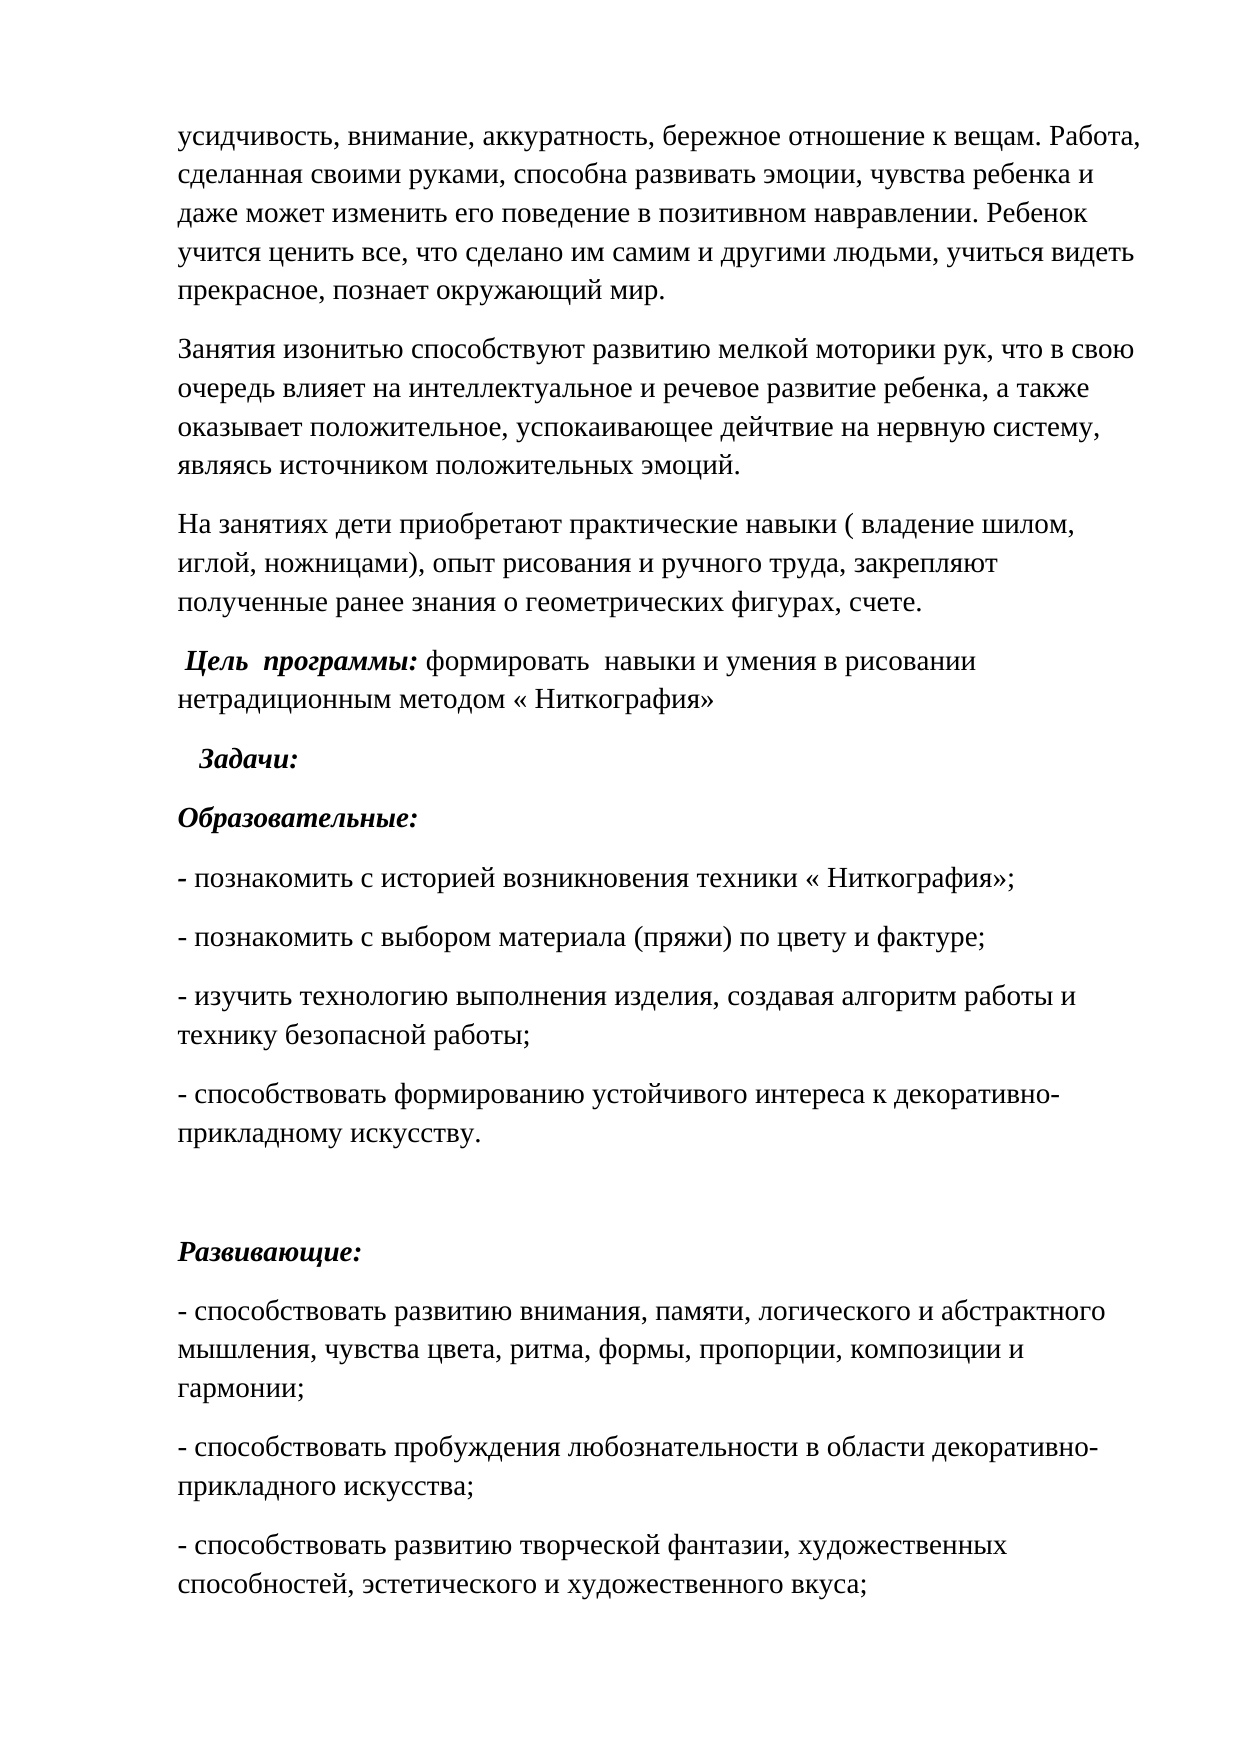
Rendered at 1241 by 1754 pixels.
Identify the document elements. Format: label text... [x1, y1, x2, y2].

text - способствовать развитию творческой фантазии, художественных способностей, эстетического и художественного вкуса; [177, 1527, 1152, 1599]
text Занятия изонитью способствуют развитию мелкой моторики рук, что в свою очередь влияет на интеллектуальное и речевое развитие ребенка, а также оказывает положительное, успокаивающее дейчтвие на нервную систему, являясь источником положительных эмоций. [177, 332, 1152, 481]
text - способствовать развитию внимания, памяти, логического и абстрактного мышления, чувства цвета, ритма, формы, пропорции, композиции и гармонии; [177, 1293, 1152, 1404]
text - познакомить с выбором материала (пряжи) по цвету и фактуре; [177, 919, 1152, 953]
text - познакомить с историей возникновения техники « Ниткография»; [177, 860, 1152, 893]
text Образовательные: [177, 800, 1152, 834]
text - изучить технологию выполнения изделия, создавая алгоритм работы и технику безопасной работы; [177, 978, 1152, 1051]
text Задачи: [177, 741, 1152, 774]
text - способствовать формированию устойчивого интереса к декоративно-прикладному искусству. [177, 1076, 1152, 1148]
text Цель программы: формировать навыки и умения в рисовании нетрадиционным методом « Ниткография» [177, 643, 1152, 715]
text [177, 118, 1152, 306]
text На занятиях дети приобретают практические навыки ( владение шилом, иглой, ножницами), опыт рисования и ручного труда, закрепляют полученные ранее знания о геометрических фигурах, счете. [177, 507, 1152, 617]
text Развивающие: [177, 1234, 1152, 1267]
text - способствовать пробуждения любознательности в области декоративно-прикладного искусства; [177, 1429, 1152, 1502]
